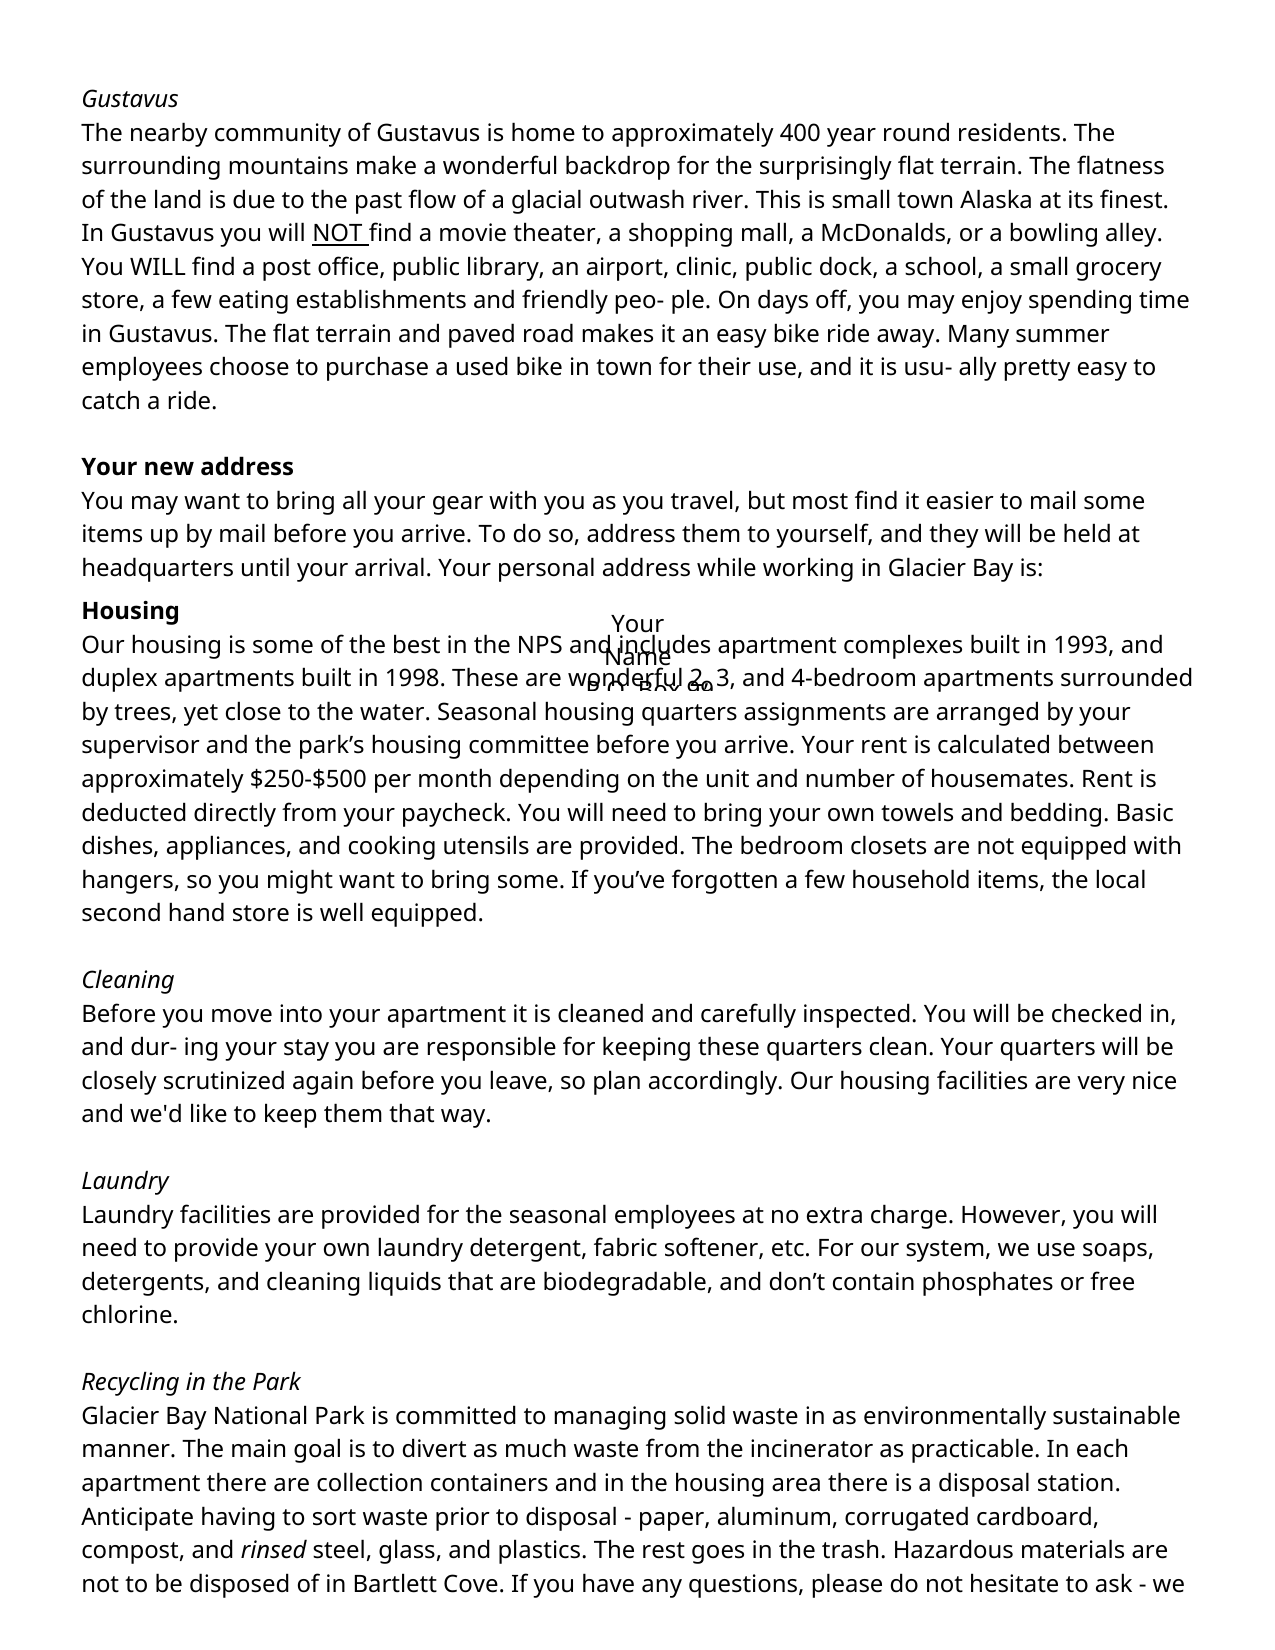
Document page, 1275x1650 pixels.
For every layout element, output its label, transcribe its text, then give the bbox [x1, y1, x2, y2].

subtitle Your new address [81, 450, 1204, 483]
text Laundry [81, 1164, 1204, 1197]
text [81, 1399, 1191, 1599]
text Before you move into your apartment it is cleaned and carefully inspected. You will be checked in, and dur- ing your stay you are responsible for keeping these quarters clean. Your quarters will be closely scrutinized again before you leave, so plan accordingly. Our housing facilities are very nice and we'd like to keep them that way. [81, 996, 1180, 1129]
text Cleaning [81, 963, 1204, 996]
subtitle Housing [81, 594, 1204, 627]
text Recycling in the Park [81, 1365, 1204, 1398]
text Our housing is some of the best in the NPS and includes apartment complexes built in 1993, and duplex apartments built in 1998. These are wonderful 2, 3, and 4-bedroom apartments surrounded by trees, yet close to the water. Seasonal housing quarters assignments are arranged by your supervisor and the park’s housing committee before you arrive. Your rent is calculated between approximately $250-$500 per month depending on the unit and number of housemates. Rent is deducted directly from your paycheck. You will need to bring your own towels and bedding. Basic dishes, appliances, and cooking utensils are provided. The bedroom closets are not equipped with hangers, so you might want to bring some. If you’ve forgotten a few household items, the local second hand store is well equipped. [81, 628, 1195, 928]
text Laundry facilities are provided for the seasonal employees at no extra charge. However, you will need to provide your own laundry detergent, fabric softener, etc. For our system, we use soaps, detergents, and cleaning liquids that are biodegradable, and don’t contain phosphates or free chlorine. [81, 1197, 1204, 1331]
text The nearby community of Gustavus is home to approximately 400 year round residents. The surrounding mountains make a wonderful backdrop for the surprisingly ﬂat terrain. The ﬂatness of the land is due to the past ﬂow of a glacial outwash river. This is small town Alaska at its ﬁnest. In Gustavus you will NOT ﬁnd a movie theater, a shopping mall, a McDonalds, or a bowling alley. You WILL ﬁnd a post ofﬁce, public library, an airport, clinic, public dock, a school, a small grocery store, a few eating establishments and friendly peo- ple. On days off, you may enjoy spending time in Gustavus. The ﬂat terrain and paved road makes it an easy bike ride away. Many summer employees choose to purchase a used bike in town for their use, and it is usu- ally pretty easy to catch a ride. [81, 115, 1192, 416]
text Gustavus [81, 82, 1204, 114]
text You may want to bring all your gear with you as you travel, but most ﬁnd it easier to mail some items up by mail before you arrive. To do so, address them to yourself, and they will be held at headquarters until your arrival. Your personal address while working in Glacier Bay is: [81, 484, 1204, 583]
